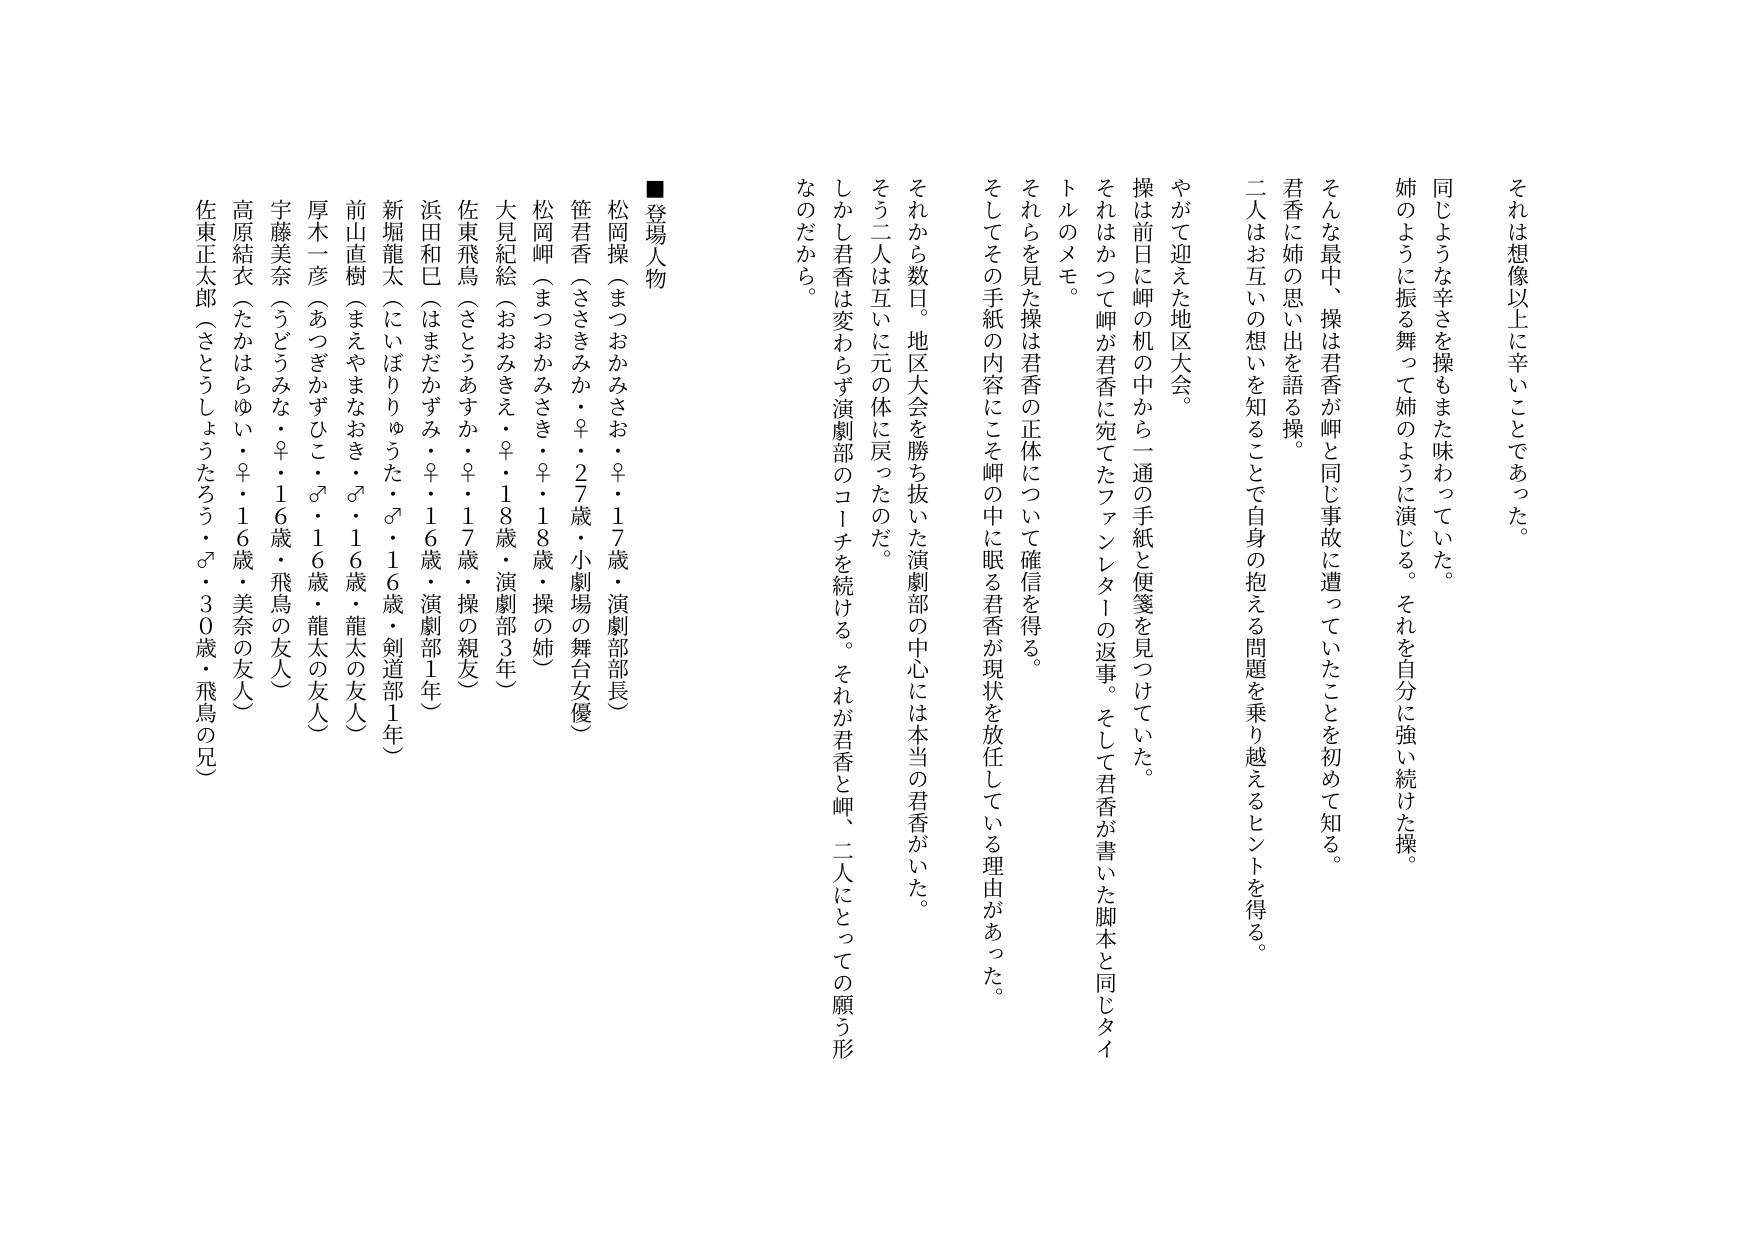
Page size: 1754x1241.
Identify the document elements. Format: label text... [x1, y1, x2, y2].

text 佐東飛鳥（さとうあすか・♀・１７歳・操の親友） [450, 177, 487, 1063]
text しかし君香は変わらず演劇部のコーチを続ける。それが君香と岬、二人にとっての願う形なのだから。 [787, 177, 862, 1063]
text 二人はお互いの想いを知ることで自身の抱える問題を乗り越えるヒントを得る。 [1237, 177, 1275, 1063]
text 佐東正太郎（さとうしょうたろう・♂・３０歳・飛鳥の兄） [187, 177, 225, 1063]
text そんな最中、操は君香が岬と同じ事故に遭っていたことを初めて知る。 [1312, 177, 1350, 1063]
text 大見紀絵（おおみきえ・♀・１８歳・演劇部３年） [487, 177, 525, 1063]
text 厚木一彦（あつぎかずひこ・♂・１６歳・龍太の友人） [300, 177, 337, 1063]
text 松岡操（まつおかみさお・♀・１７歳・演劇部部長） [600, 177, 637, 1063]
text やがて迎えた地区大会。 [1162, 177, 1200, 1063]
text そう二人は互いに元の体に戻ったのだ。 [862, 177, 900, 1063]
text そしてその手紙の内容にこそ岬の中に眠る君香が現状を放任している理由があった。 [975, 177, 1012, 1063]
text ■登場人物 [637, 177, 675, 1063]
text 笹君香（ささきみか・♀・２７歳・小劇場の舞台女優） [562, 177, 600, 1063]
text 浜田和巳（はまだかずみ・♀・１６歳・演劇部１年） [412, 177, 450, 1063]
text 姉のように振る舞って姉のように演じる。それを自分に強い続けた操。 [1387, 177, 1425, 1063]
text 高原結衣（たかはらゆい・♀・１６歳・美奈の友人） [225, 177, 262, 1063]
text 宇藤美奈（うどうみな・♀・１６歳・飛鳥の友人） [262, 177, 300, 1063]
text 操は前日に岬の机の中から一通の手紙と便箋を見つけていた。 [1125, 177, 1162, 1063]
text 同じような辛さを操もまた味わっていた。 [1425, 177, 1462, 1063]
text それらを見た操は君香の正体について確信を得る。 [1012, 177, 1050, 1063]
text 新堀龍太（にいぼりりゅうた・♂・１６歳・剣道部１年） [375, 177, 412, 1063]
text 前山直樹（まえやまなおき・♂・１６歳・龍太の友人） [337, 177, 375, 1063]
text それは想像以上に辛いことであった。 [1500, 177, 1537, 1063]
text それはかつて岬が君香に宛てたファンレターの返事。そして君香が書いた脚本と同じタイトルのメモ。 [1050, 177, 1125, 1063]
text それから数日。地区大会を勝ち抜いた演劇部の中心には本当の君香がいた。 [900, 177, 937, 1063]
text 君香に姉の思い出を語る操。 [1275, 177, 1312, 1063]
text 松岡岬（まつおかみさき・♀・１８歳・操の姉） [525, 177, 562, 1063]
